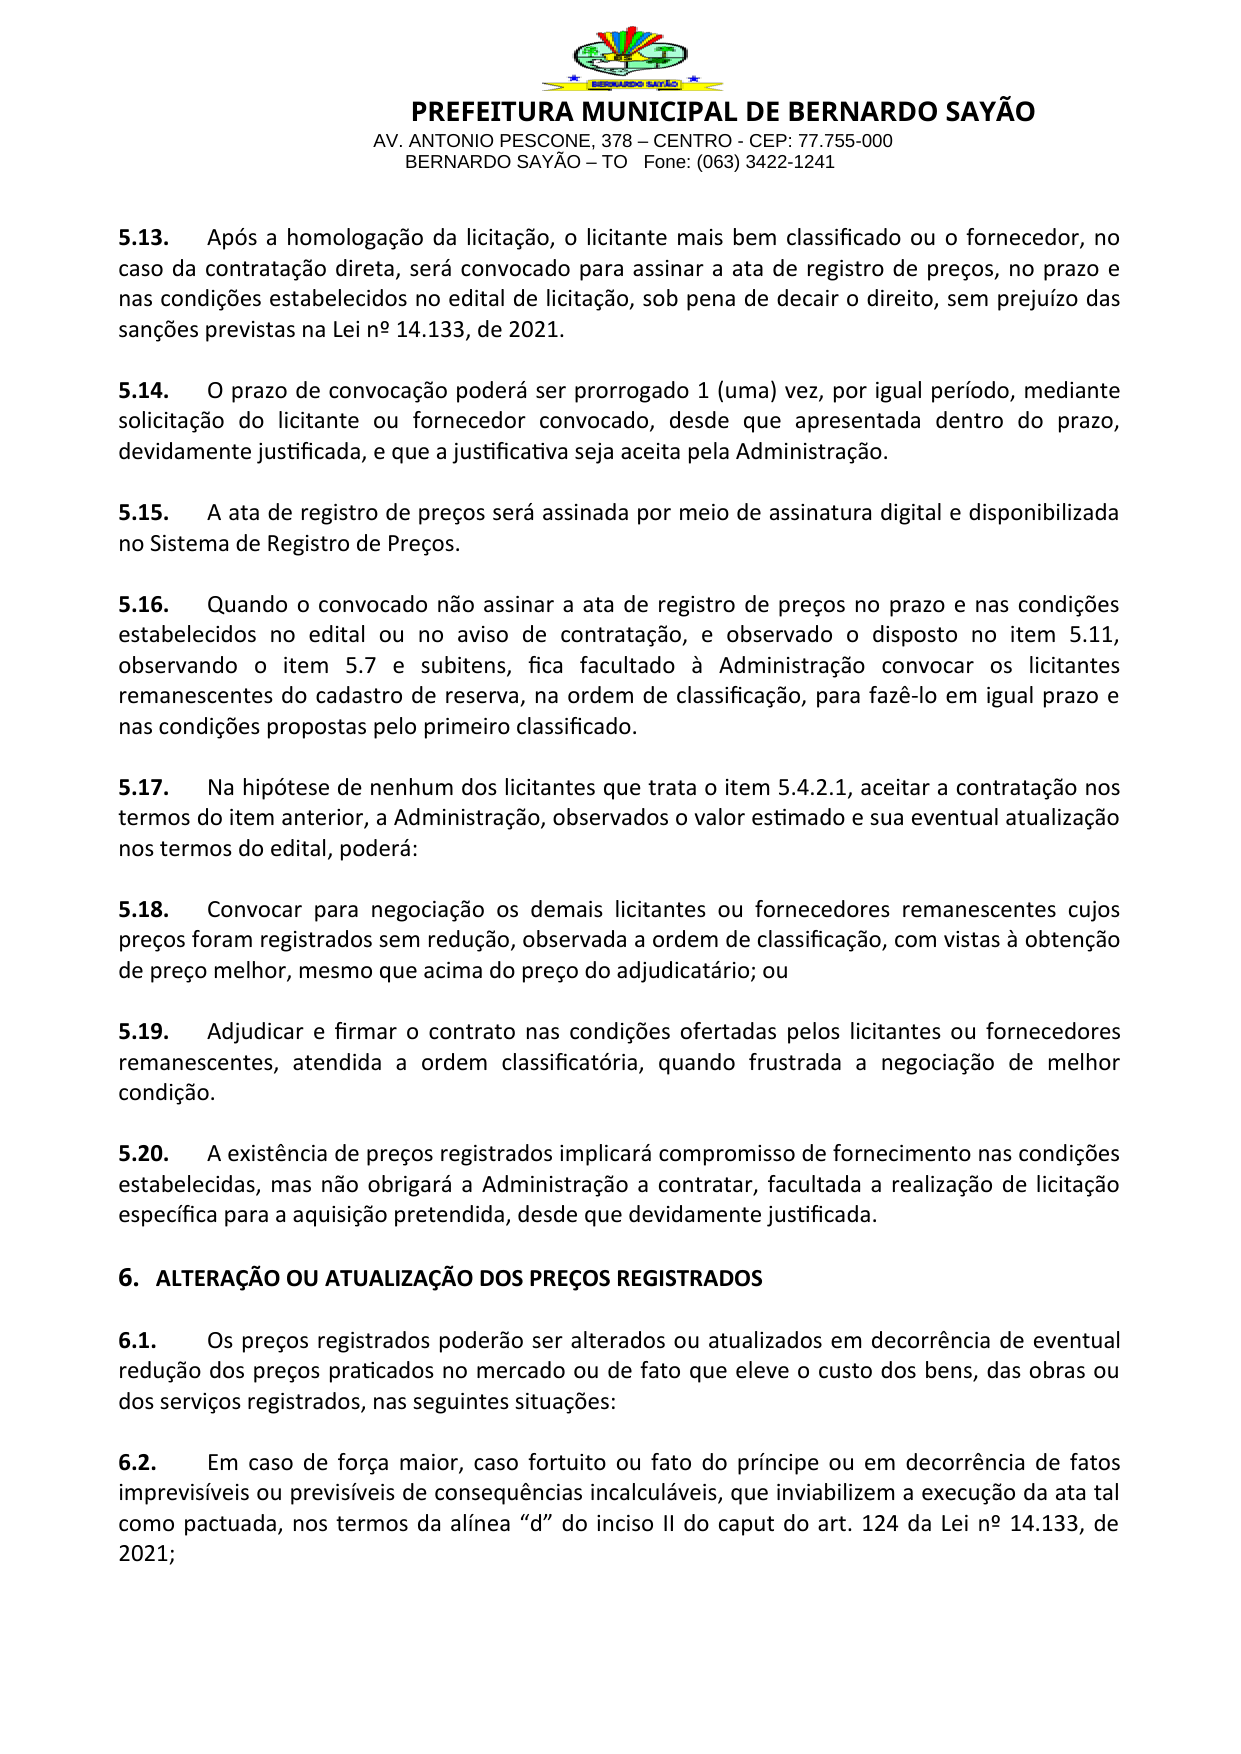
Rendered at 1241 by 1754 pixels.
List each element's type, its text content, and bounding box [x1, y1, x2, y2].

list A ata de registro de preços será assinada por meio de assinatura digital e disponibilizada no Sistema de Registro de Preços. [118, 496, 1122, 557]
list Adjudicar e firmar o contrato nas condições ofertadas pelos licitantes ou fornecedores remanescentes, atendida a ordem classificatória, quando frustrada a negociação de melhor condição. [118, 1015, 1122, 1107]
list Convocar para negociação os demais licitantes ou fornecedores remanescentes cujos preços foram registrados sem redução, observada a ordem de classificação, com vistas à obtenção de preço melhor, mesmo que acima do preço do adjudicatário; ou [118, 893, 1122, 984]
list Os preços registrados poderão ser alterados ou atualizados em decorrência de eventual redução dos preços praticados no mercado ou de fato que eleve o custo dos bens, das obras ou dos serviços registrados, nas seguintes situações: [118, 1324, 1122, 1415]
list Na hipótese de nenhum dos licitantes que trata o item 5.4.2.1, aceitar a contratação nos termos do item anterior, a Administração, observados o valor estimado e sua eventual atualização nos termos do edital, poderá: [118, 771, 1122, 862]
list O prazo de convocação poderá ser prorrogado 1 (uma) vez, por igual período, mediante solicitação do licitante ou fornecedor convocado, desde que apresentada dentro do prazo, devidamente justificada, e que a justificativa seja aceita pela Administração. [118, 374, 1122, 466]
list Após a homologação da licitação, o licitante mais bem classificado ou o fornecedor, no caso da contratação direta, será convocado para assinar a ata de registro de preços, no prazo e nas condições estabelecidos no edital de licitação, sob pena de decair o direito, sem prejuízo das sanções previstas na Lei nº 14.133, de 2021. [118, 222, 1122, 344]
list A existência de preços registrados implicará compromisso de fornecimento nas condições estabelecidas, mas não obrigará a Administração a contratar, facultada a realização de licitação específica para a aquisição pretendida, desde que devidamente justificada. [118, 1137, 1122, 1229]
picture [540, 25, 724, 91]
list Em caso de força maior, caso fortuito ou fato do príncipe ou em decorrência de fatos imprevisíveis ou previsíveis de consequências incalculáveis, que inviabilizem a execução da ata tal como pactuada, nos termos da alínea “d” do inciso II do caput do art. 124 da Lei nº 14.133, de 2021; [118, 1446, 1122, 1568]
list ALTERAÇÃO OU ATUALIZAÇÃO DOS PREÇOS REGISTRADOS [118, 1259, 1122, 1293]
list Quando o convocado não assinar a ata de registro de preços no prazo e nas condições estabelecidos no edital ou no aviso de contratação, e observado o disposto no item 5.11, observando o item 5.7 e subitens, fica facultado à Administração convocar os licitantes remanescentes do cadastro de reserva, na ordem de classificação, para fazê-lo em igual prazo e nas condições propostas pelo primeiro classificado. [118, 588, 1122, 740]
